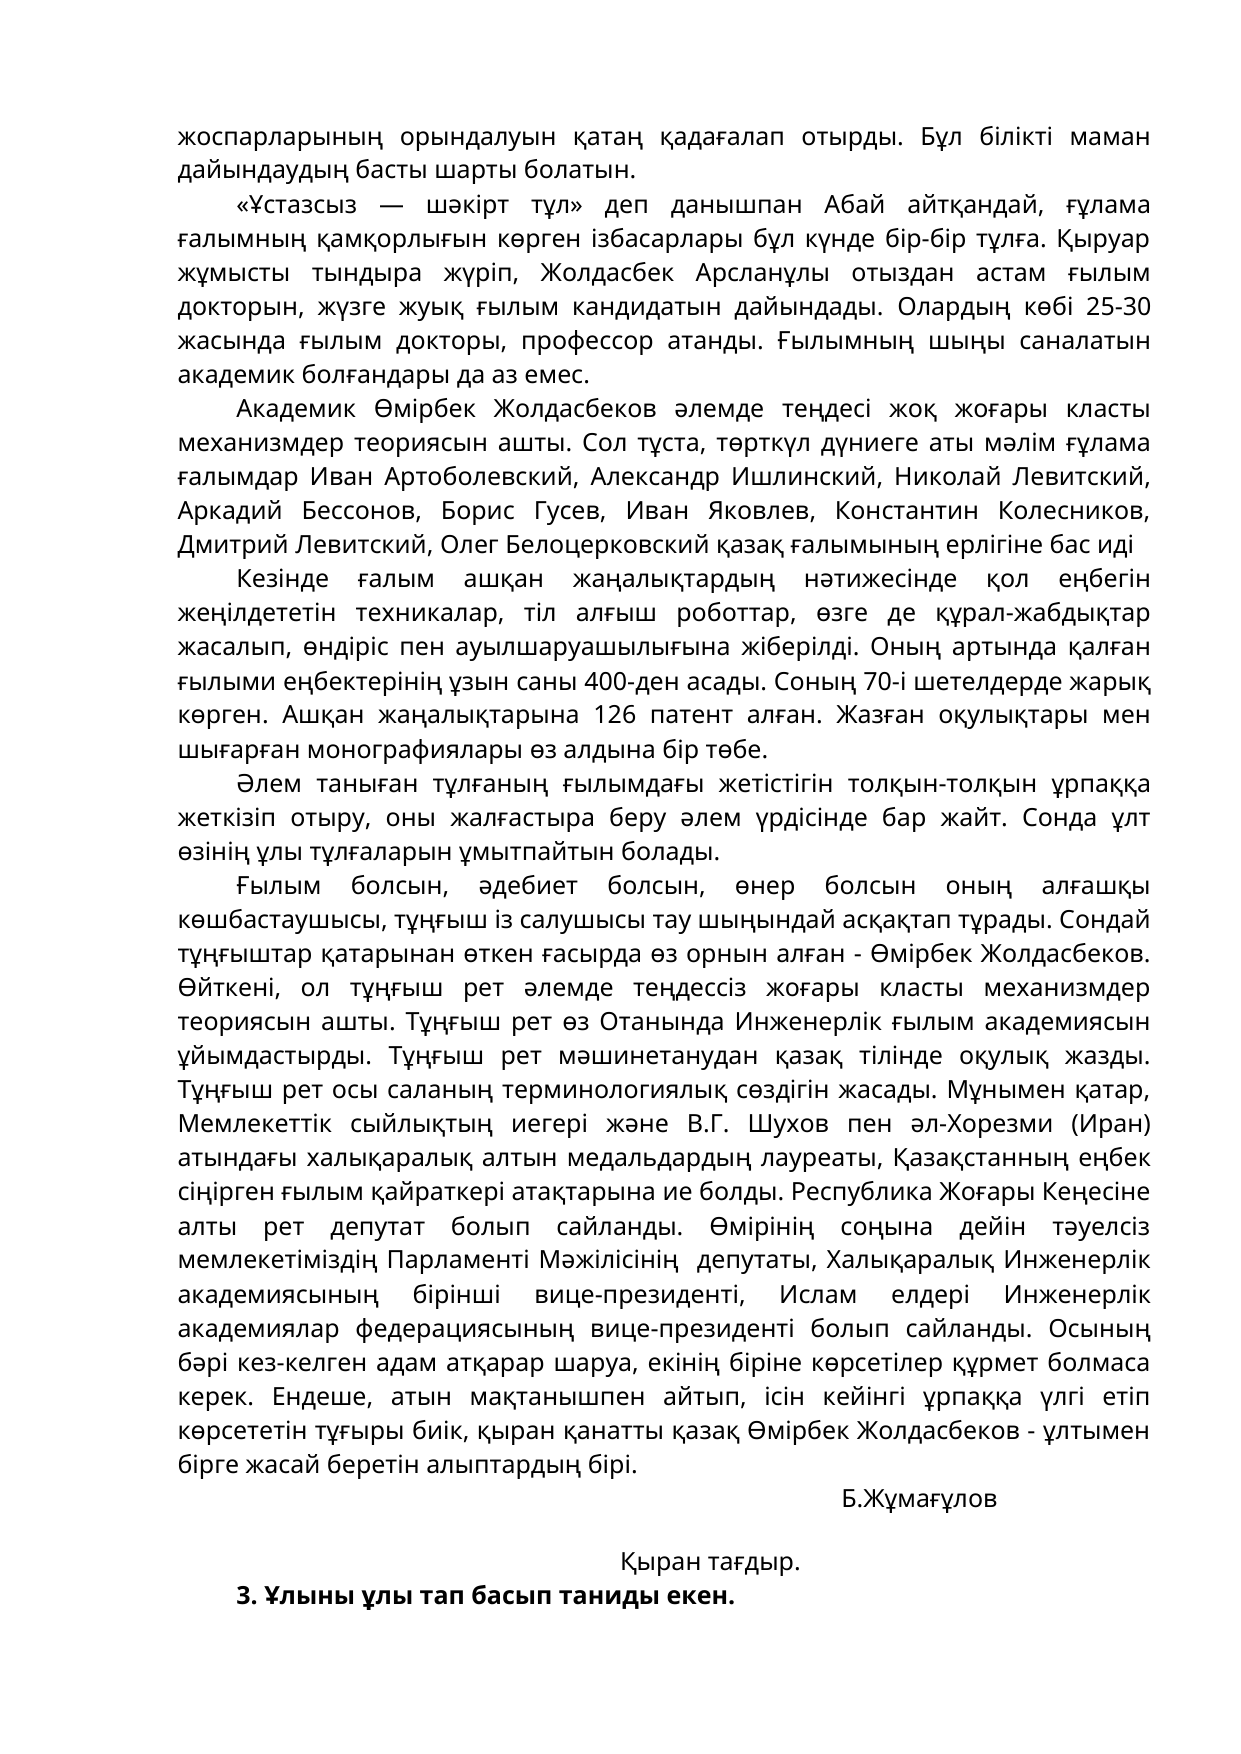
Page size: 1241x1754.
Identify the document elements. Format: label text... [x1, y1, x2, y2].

text Қыран тағдыр. [177, 1543, 1152, 1577]
text Кезінде ғалым ашқан жаңалықтардың нәтижесінде қол еңбегін жеңілдететін техникалар, тіл алғыш роботтар, өзге де құрал-жабдықтар жасалып, өндіріс пен ауылшаруашылығына жіберілді. Оның артында қалған ғылыми еңбектерінің ұзын саны 400-ден асады. Соның 70-і шетелдерде жарық көрген. Ашқан жаңалықтарына 126 патент алған. Жазған оқулықтары мен шығарған монографиялары өз алдына бір төбе. [177, 561, 1152, 765]
text Академик Өмірбек Жолдасбеков әлемде теңдесі жоқ жоғары класты механизмдер теориясын ашты. Сол тұста, төрткүл дүниеге аты мәлім ғұлама ғалымдар Иван Артоболевский, Александр Ишлинский, Николай Левитский, Аркадий Бессонов, Борис Гусев, Иван Яковлев, Константин Колесников, Дмитрий Левитский, Олег Белоцерковский қазақ ғалымының ерлігіне бас иді [177, 391, 1152, 561]
text Б.Жұмағұлов [177, 1481, 1152, 1515]
text «Ұстазсыз — шәкірт тұл» деп данышпан Абай айтқандай, ғұлама ғалымның қамқорлығын көрген ізбасарлары бұл күнде бір-бір тұлға. Қыруар жұмысты тындыра жүріп, Жолдасбек Арсланұлы отыздан астам ғылым докторын, жүзге жуық ғылым кандидатын дайындады. Олардың көбі 25-30 жасында ғылым докторы, профессор атанды. Ғылымның шыңы саналатын академик болғандары да аз емес. [177, 186, 1152, 391]
text Әлем таныған тұлғаның ғылымдағы жетістігін толқын-толқын ұрпаққа жеткізіп отыру, оны жалғастыра беру әлем үрдісінде бар жайт. Сонда ұлт өзінің ұлы тұлғаларын ұмытпайтын болады. [177, 765, 1152, 867]
text Ғылым болсын, әдебиет болсын, өнер болсын оның алғашқы көшбастаушысы, тұңғыш із салушысы тау шыңындай асқақтап тұрады. Сондай тұңғыштар қатарынан өткен ғасырда өз орнын алған - Өмірбек Жолдасбеков. Өйткені, ол тұңғыш рет әлемде теңдессіз жоғары класты механизмдер теориясын ашты. Тұңғыш рет өз Отанында Инженерлік ғылым академиясын ұйымдастырды. Тұңғыш рет мәшинетанудан қазақ тілінде оқулық жазды. Тұңғыш рет осы саланың терминологиялық сөздігін жасады. Мұнымен қатар, Мемлекеттік сыйлықтың иегері және В.Г. Шухов пен әл-Хорезми (Иран) атындағы халықаралық алтын медальдардың лауреаты, Қазақстанның еңбек сіңірген ғылым қайраткері атақтарына ие болды. Республика Жоғары Кеңесіне алты рет депутат болып сайланды. Өмірінің соңына дейін тәуелсіз мемлекетіміздің Парламенті Мәжілісінің депутаты, Халықаралық Инженерлік академиясының бірінші вице-президенті, Ислам елдері Инженерлік академиялар федерациясының вице-президенті болып сайланды. Осының бәрі кез-келген адам атқарар шаруа, екінің біріне көрсетілер құрмет болмаса керек. Ендеше, атын мақтанышпен айтып, ісін кейінгі ұрпаққа үлгі етіп көрсететін тұғыры биік, қыран қанатты қазақ Өмірбек Жолдасбеков - ұлтымен бірге жасай беретін алыптардың бірі. [177, 867, 1152, 1481]
text 3. Ұлыны ұлы тап басып таниды екен. [177, 1577, 1152, 1612]
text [177, 118, 1152, 186]
